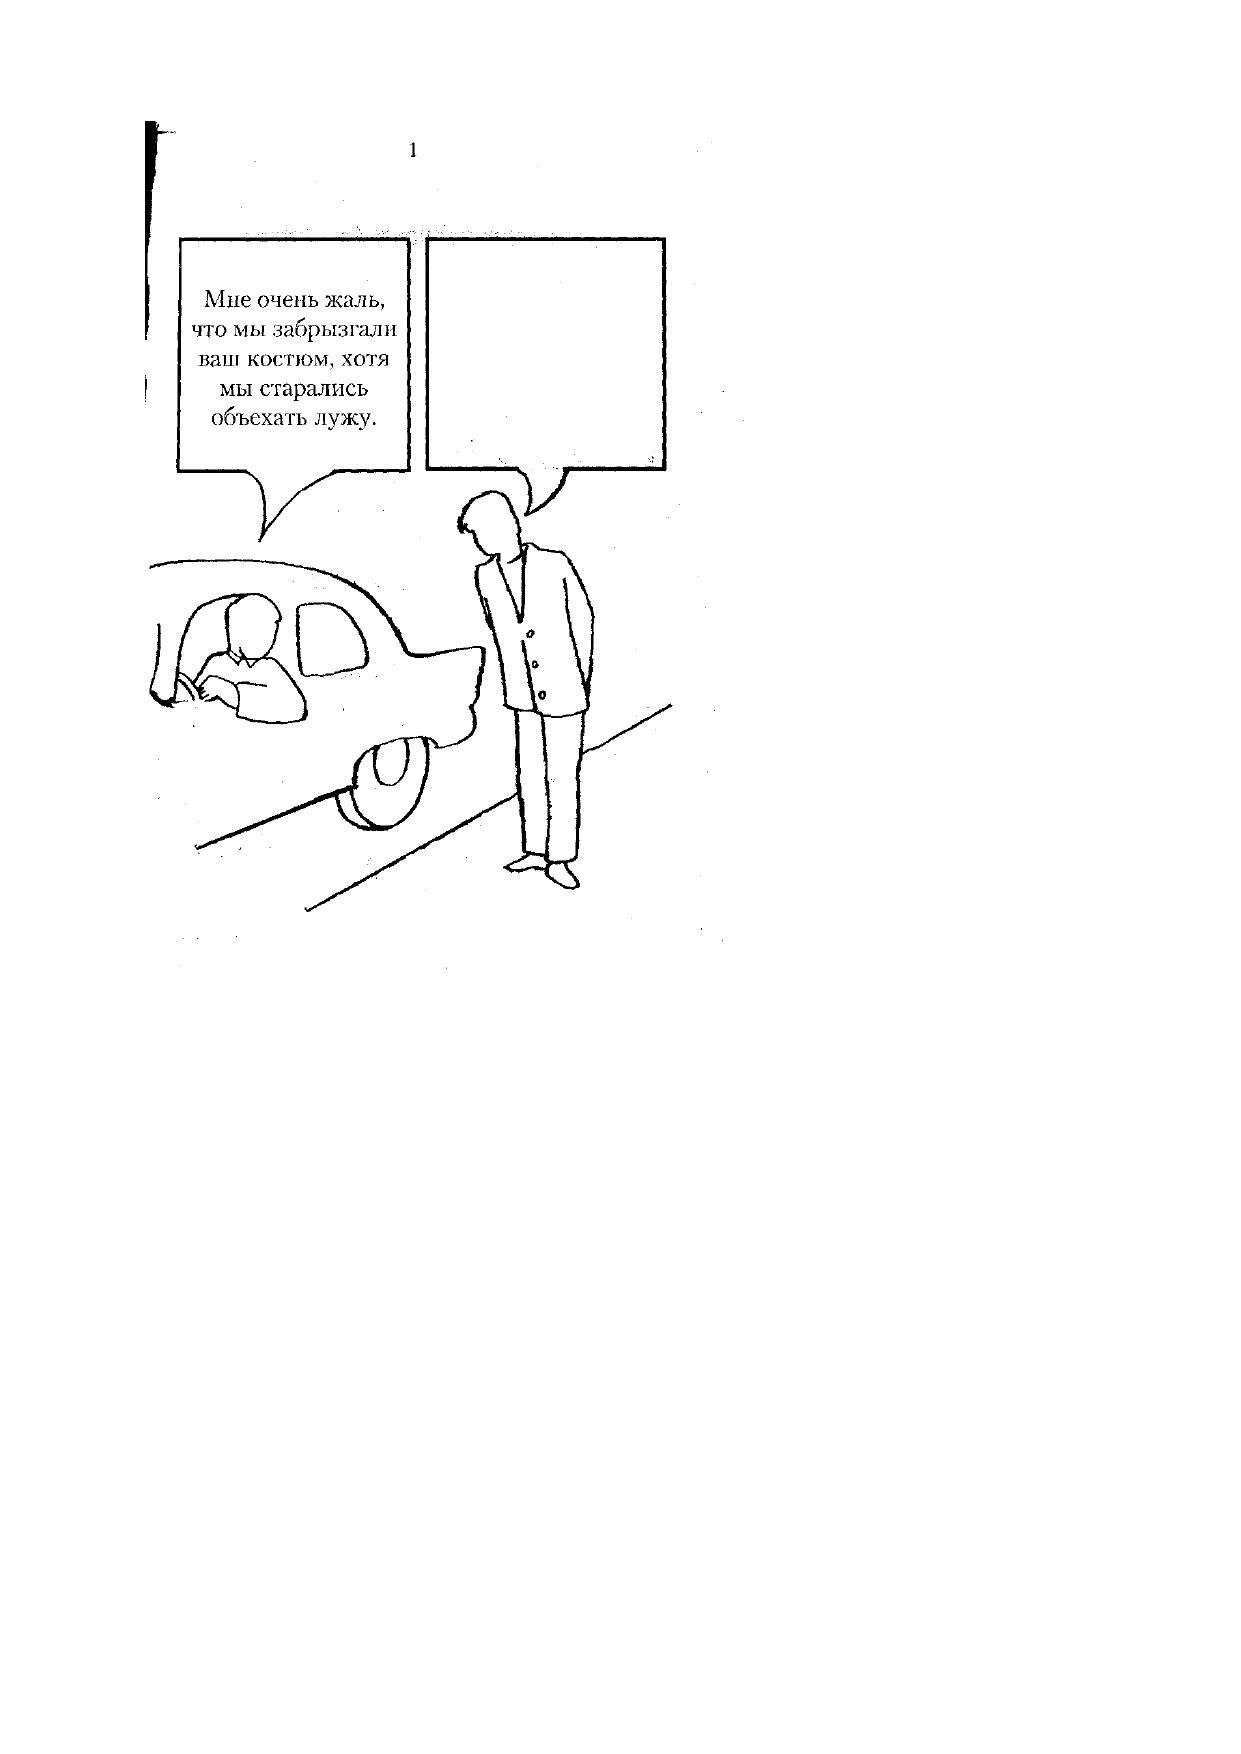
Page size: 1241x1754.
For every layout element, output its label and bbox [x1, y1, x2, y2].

picture [145, 121, 745, 972]
